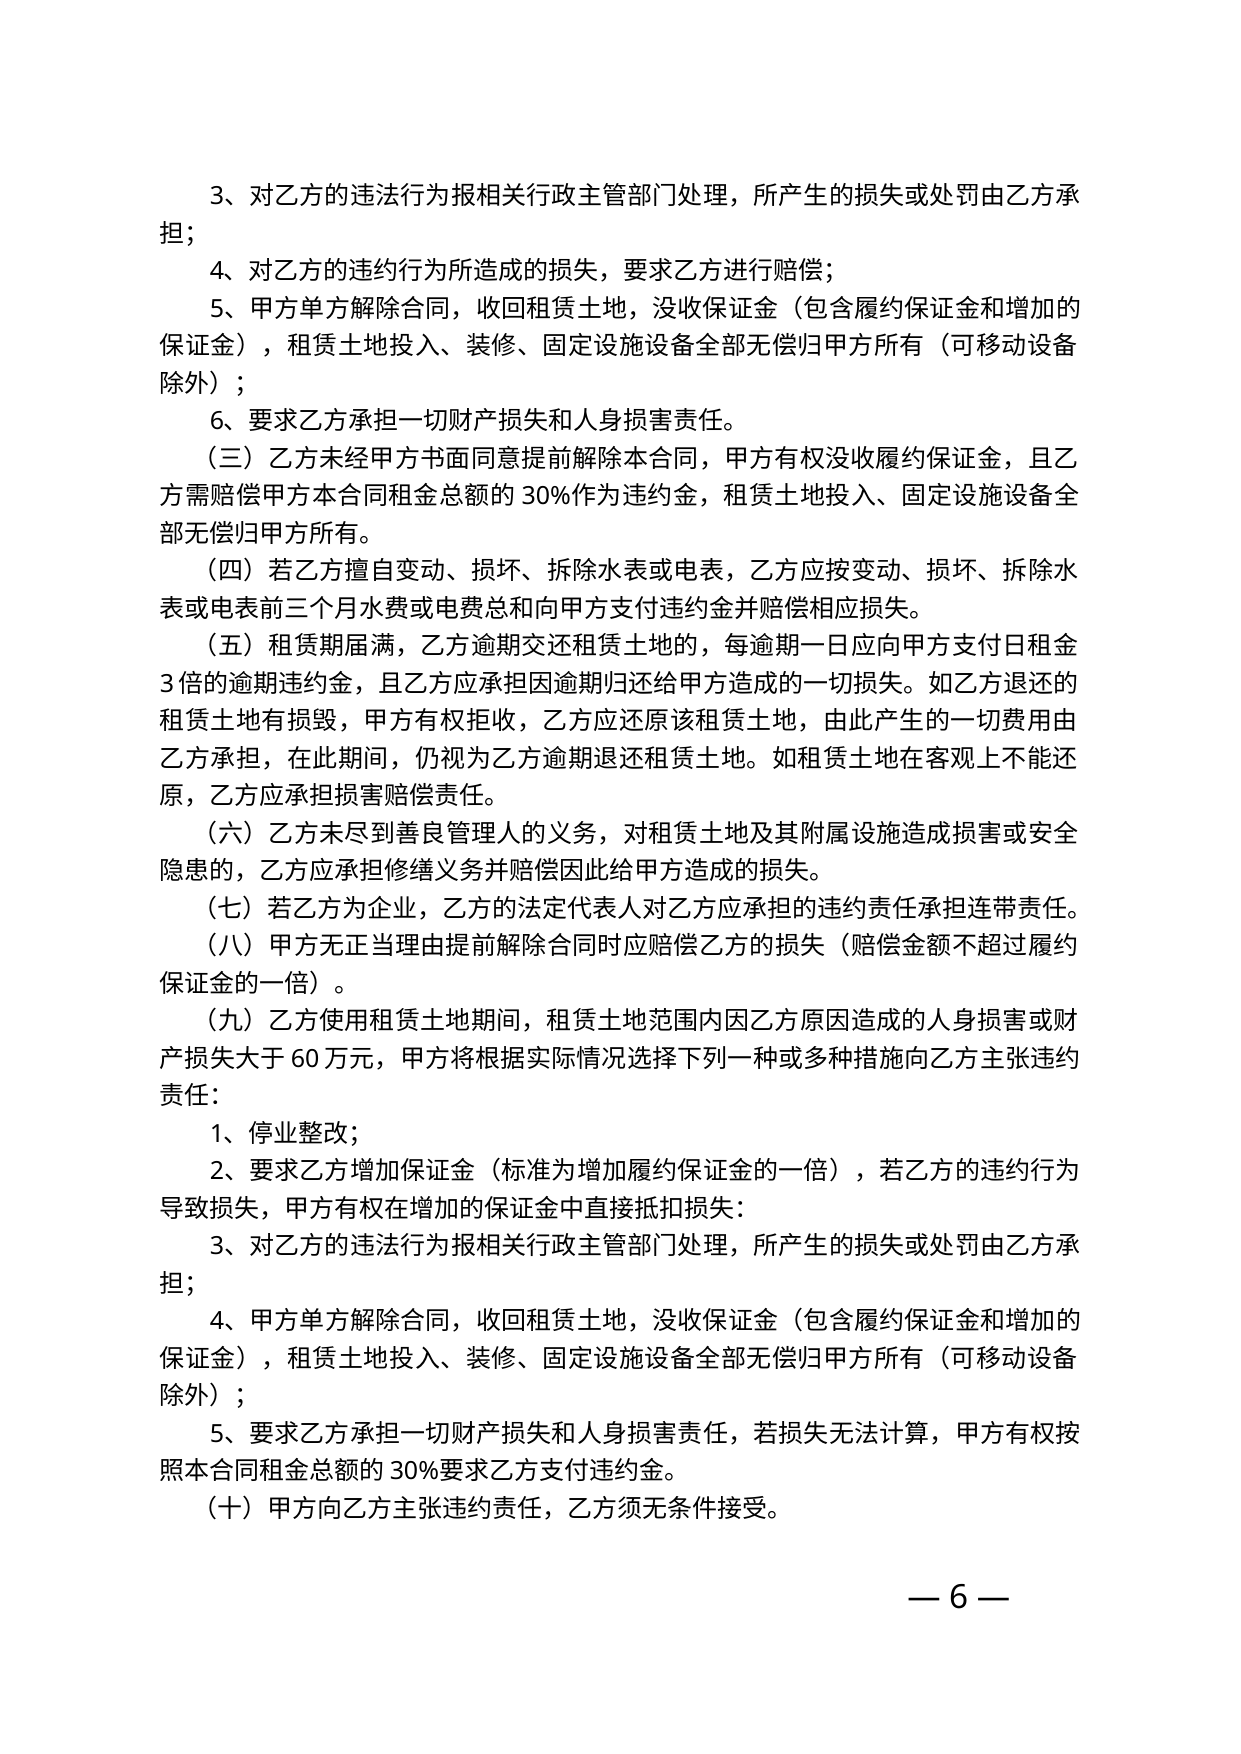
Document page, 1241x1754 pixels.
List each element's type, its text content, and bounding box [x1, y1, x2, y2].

text （三）乙方未经甲方书面同意提前解除本合同，甲方有权没收履约保证金，且乙方需赔偿甲方本合同租金总额的30%作为违约金，租赁土地投入、固定设施设备全部无偿归甲方所有。 [159, 437, 1081, 550]
text （七）若乙方为企业，乙方的法定代表人对乙方应承担的违约责任承担连带责任。 [159, 887, 1081, 925]
text （四）若乙方擅自变动、损坏、拆除水表或电表，乙方应按变动、损坏、拆除水表或电表前三个月水费或电费总和向甲方支付违约金并赔偿相应损失。 [159, 550, 1081, 625]
text 5、要求乙方承担一切财产损失和人身损害责任，若损失无法计算，甲方有权按照本合同租金总额的30%要求乙方支付违约金。 [159, 1412, 1081, 1487]
text 3、对乙方的违法行为报相关行政主管部门处理，所产生的损失或处罚由乙方承担； [159, 1225, 1081, 1300]
text （九）乙方使用租赁土地期间，租赁土地范围内因乙方原因造成的人身损害或财产损失大于60万元，甲方将根据实际情况选择下列一种或多种措施向乙方主张违约责任： [159, 1000, 1081, 1112]
text 3、对乙方的违法行为报相关行政主管部门处理，所产生的损失或处罚由乙方承担； [159, 175, 1081, 250]
text 2、要求乙方增加保证金（标准为增加履约保证金的一倍），若乙方的违约行为导致损失，甲方有权在增加的保证金中直接抵扣损失： [159, 1150, 1081, 1225]
text 1、停业整改； [159, 1112, 1081, 1150]
text （八）甲方无正当理由提前解除合同时应赔偿乙方的损失（赔偿金额不超过履约保证金的一倍）。 [159, 925, 1081, 1000]
text （五）租赁期届满，乙方逾期交还租赁土地的，每逾期一日应向甲方支付日租金3倍的逾期违约金，且乙方应承担因逾期归还给甲方造成的一切损失。如乙方退还的租赁土地有损毁，甲方有权拒收，乙方应还原该租赁土地，由此产生的一切费用由乙方承担，在此期间，仍视为乙方逾期退还租赁土地。如租赁土地在客观上不能还原，乙方应承担损害赔偿责任。 [159, 625, 1081, 812]
text 4、甲方单方解除合同，收回租赁土地，没收保证金（包含履约保证金和增加的保证金），租赁土地投入、装修、固定设施设备全部无偿归甲方所有（可移动设备除外）； [159, 1300, 1081, 1412]
text （十）甲方向乙方主张违约责任，乙方须无条件接受。 [159, 1487, 1081, 1525]
text 5、甲方单方解除合同，收回租赁土地，没收保证金（包含履约保证金和增加的保证金），租赁土地投入、装修、固定设施设备全部无偿归甲方所有（可移动设备除外）； [159, 287, 1081, 400]
text （六）乙方未尽到善良管理人的义务，对租赁土地及其附属设施造成损害或安全隐患的，乙方应承担修缮义务并赔偿因此给甲方造成的损失。 [159, 812, 1081, 887]
text 6、要求乙方承担一切财产损失和人身损害责任。 [159, 400, 1081, 437]
text 4、对乙方的违约行为所造成的损失，要求乙方进行赔偿； [159, 250, 1081, 287]
